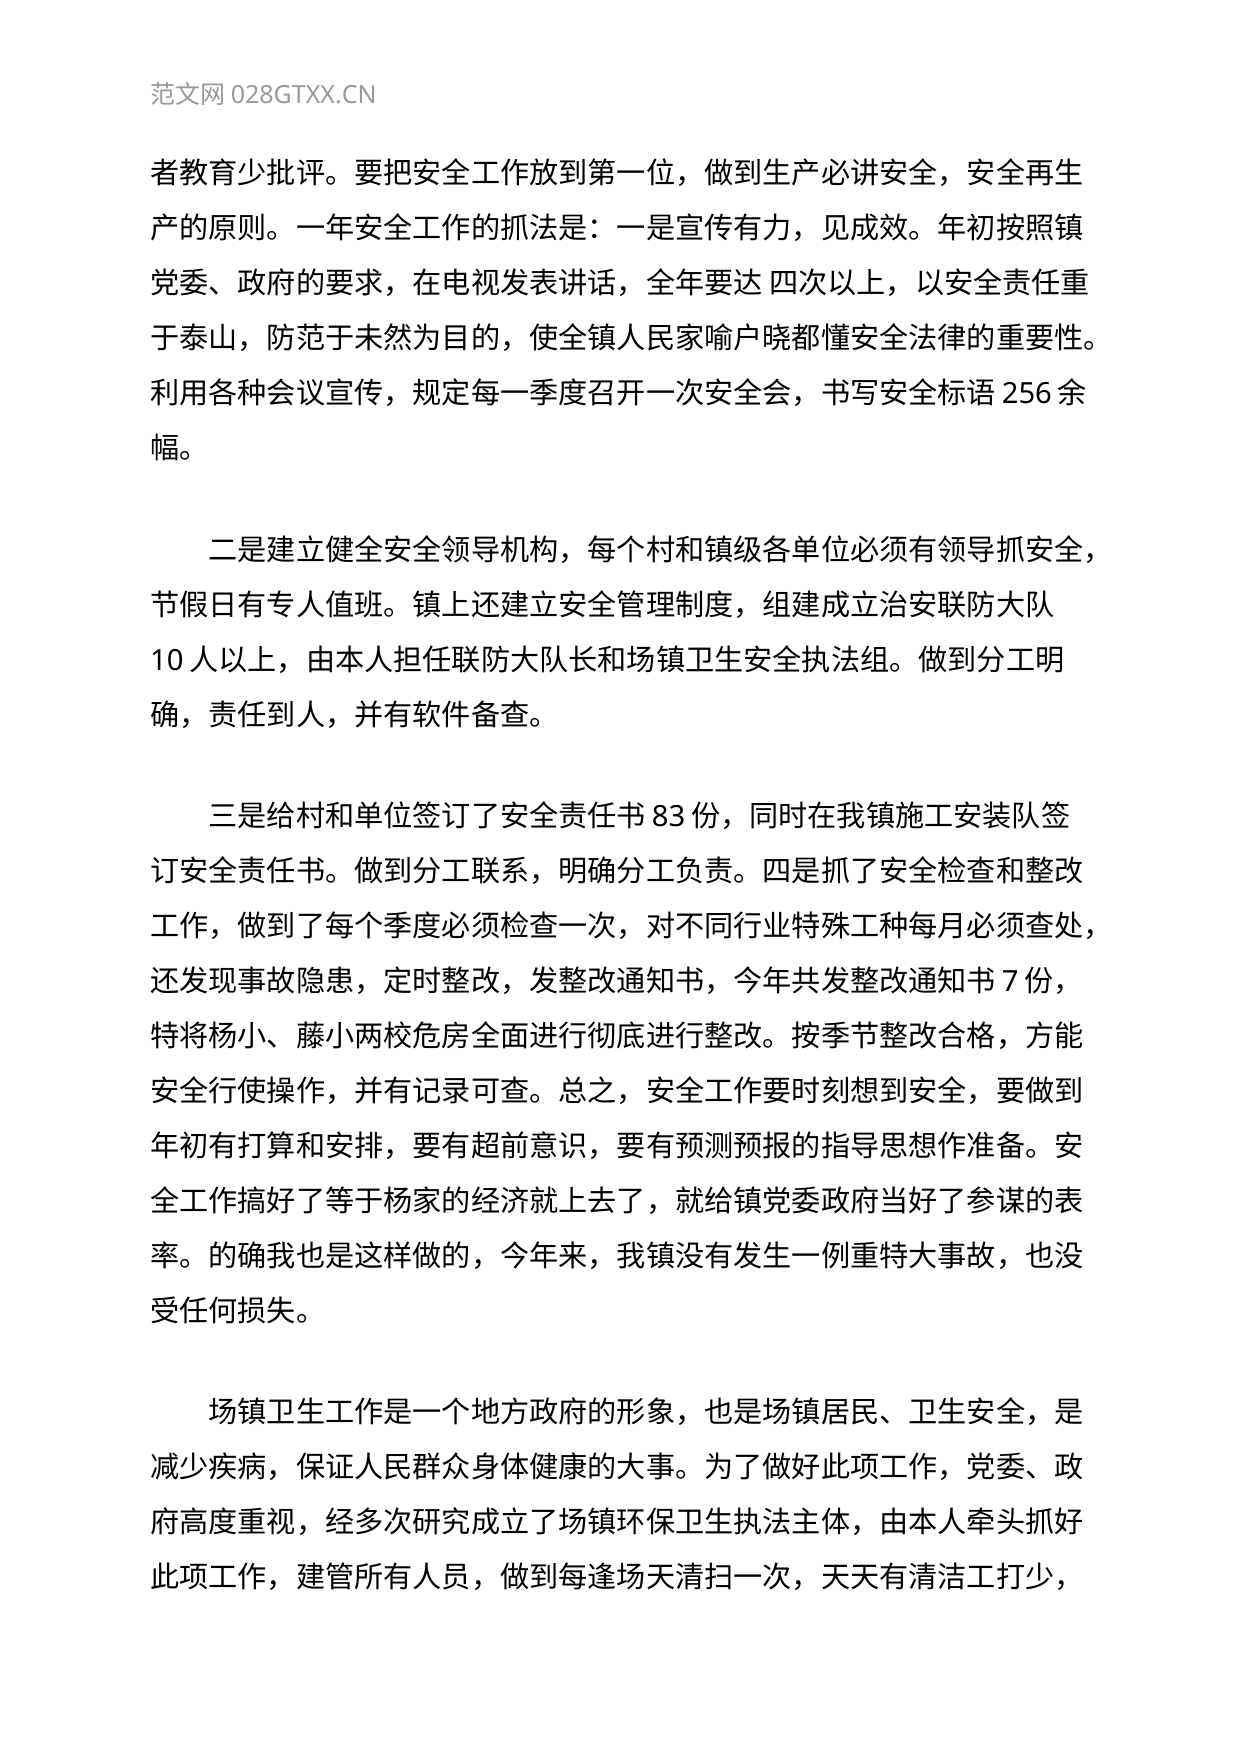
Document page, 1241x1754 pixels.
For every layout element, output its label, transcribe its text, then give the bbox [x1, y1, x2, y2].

text 三是给村和单位签订了安全责任书83份，同时在我镇施工安装队签订安全责任书。做到分工联系，明确分工负责。四是抓了安全检查和整改工作，做到了每个季度必须检查一次，对不同行业特殊工种每月必须查处，还发现事故隐患，定时整改，发整改通知书，今年共发整改通知书7份，特将杨小、藤小两校危房全面进行彻底进行整改。按季节整改合格，方能安全行使操作，并有记录可查。总之，安全工作要时刻想到安全，要做到年初有打算和安排，要有超前意识，要有预测预报的指导思想作准备。安全工作搞好了等于杨家的经济就上去了，就给镇党委政府当好了参谋的表率。的确我也是这样做的，今年来，我镇没有发生一例重特大事故，也没受任何损失。 [150, 793, 1090, 1329]
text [150, 150, 1090, 467]
text 二是建立健全安全领导机构，每个村和镇级各单位必须有领导抓安全，节假日有专人值班。镇上还建立安全管理制度，组建成立治安联防大队10人以上，由本人担任联防大队长和场镇卫生安全执法组。做到分工明确，责任到人，并有软件备查。 [150, 526, 1090, 733]
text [150, 1389, 1090, 1596]
